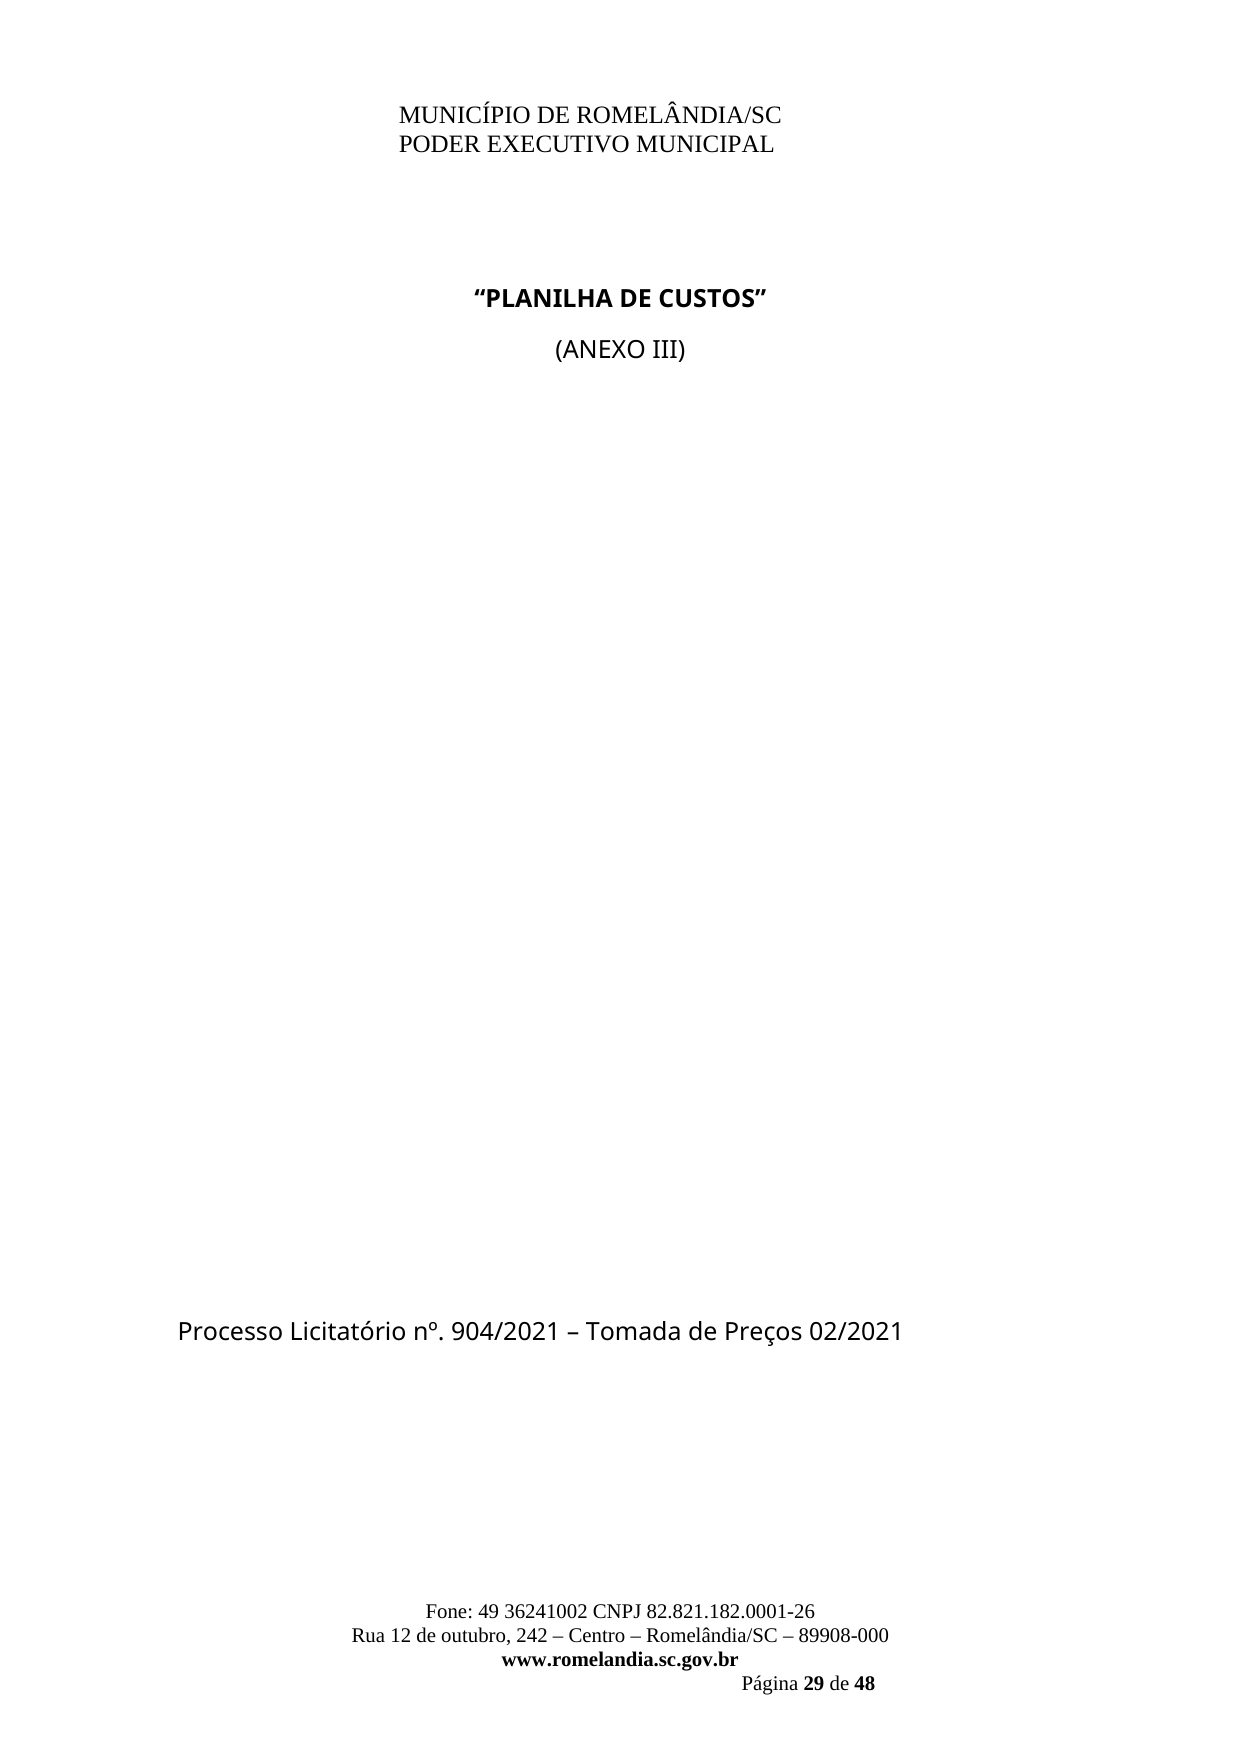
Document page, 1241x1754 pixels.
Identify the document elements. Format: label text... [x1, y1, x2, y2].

text (ANEXO III) [177, 332, 1063, 366]
text Processo Licitatório nº. 904/2021 – Tomada de Preços 02/2021 [177, 1314, 1063, 1348]
text “PLANILHA DE CUSTOS” [177, 281, 1063, 314]
